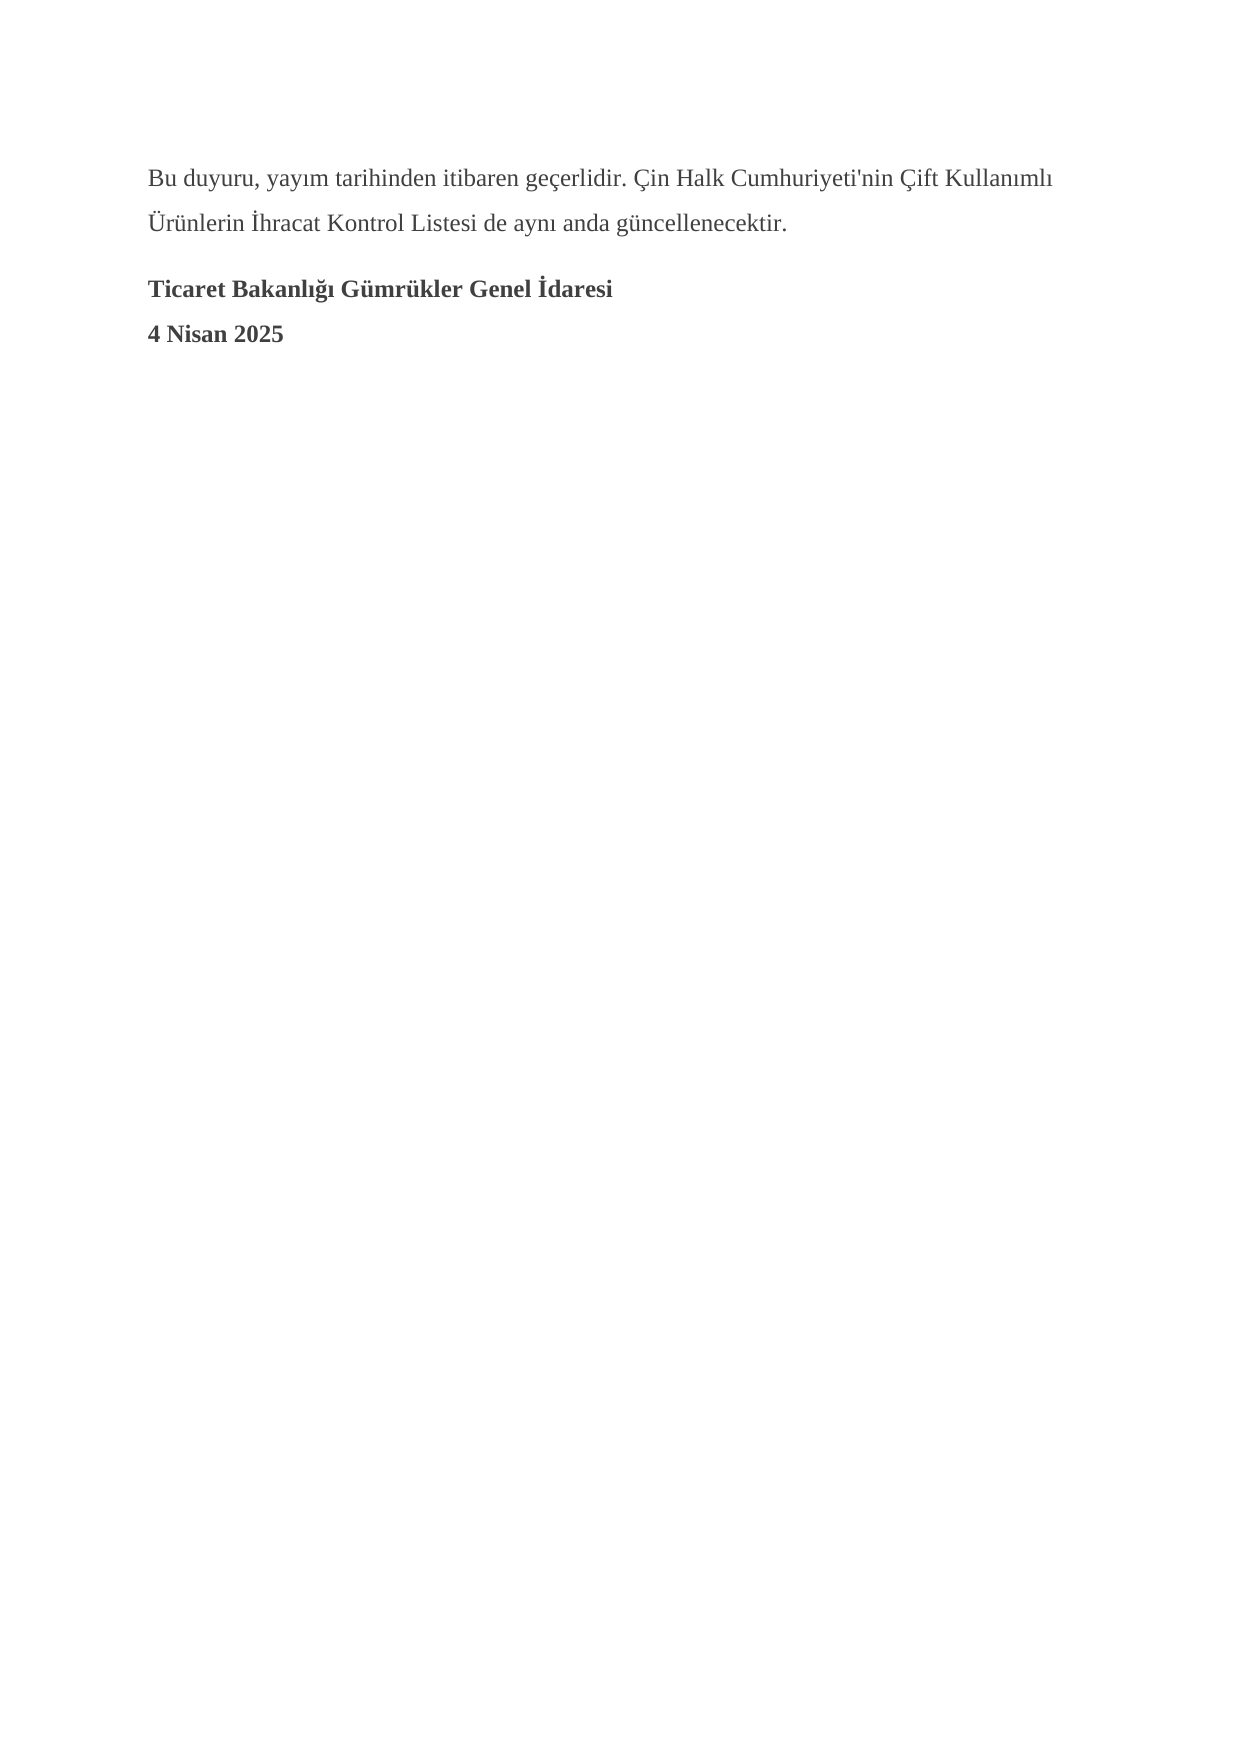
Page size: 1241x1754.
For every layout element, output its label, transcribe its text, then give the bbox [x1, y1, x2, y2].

text Ticaret Bakanlığı Gümrükler Genel İdaresi 4 Nisan 2025 [148, 258, 1093, 348]
text Bu duyuru, yayım tarihinden itibaren geçerlidir. Çin Halk Cumhuriyeti'nin Çift Kullanımlı Ürünlerin İhracat Kontrol Listesi de aynı anda güncellenecektir. [148, 148, 1093, 237]
